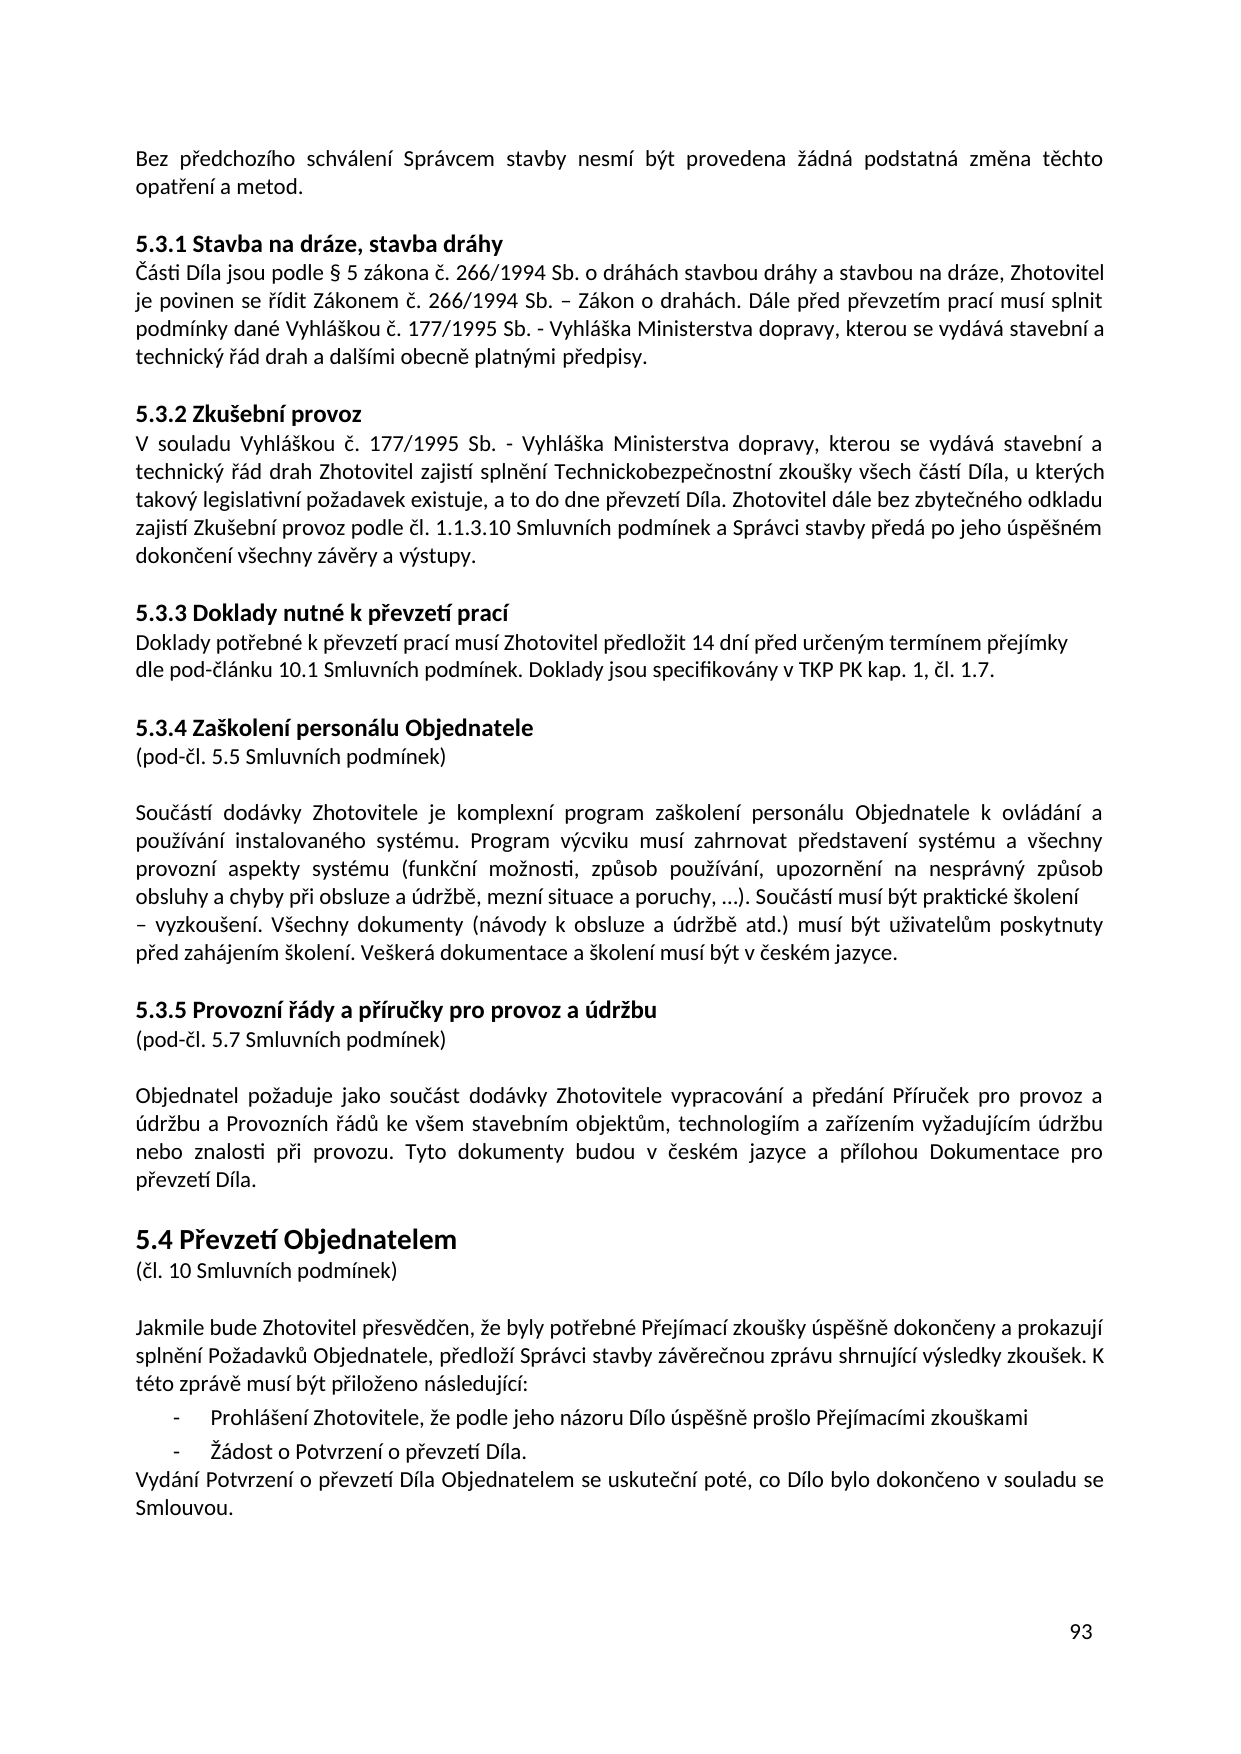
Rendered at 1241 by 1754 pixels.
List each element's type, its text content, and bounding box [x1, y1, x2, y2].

text Součástí dodávky Zhotovitele je komplexní program zaškolení personálu Objednatele k ovládání a používání instalovaného systému. Program výcviku musí zahrnovat představení systému a všechny provozní aspekty systému (funkční možnosti, způsob používání, upozornění na nesprávný způsob obsluhy a chyby při obsluze a údržbě, mezní situace a poruchy, …). Součástí musí být praktické školení [135, 798, 1105, 910]
subtitle 5.3.4 Zaškolení personálu Objednatele [135, 712, 1105, 742]
text Části Díla jsou podle § 5 zákona č. 266/1994 Sb. o dráhách stavbou dráhy a stavbou na dráze, Zhotovitel je povinen se řídit Zákonem č. 266/1994 Sb. – Zákon o drahách. Dále před převzetím prací musí splnit podmínky dané Vyhláškou č. 177/1995 Sb. - Vyhláška Ministerstva dopravy, kterou se vydává stavební a technický řád drah a dalšími obecně platnými předpisy. [135, 258, 1105, 370]
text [135, 144, 1105, 200]
text dle pod-článku 10.1 Smluvních podmínek. Doklady jsou specifikovány v TKP PK kap. 1, čl. 1.7. [135, 656, 1105, 684]
subtitle 5.3.5 Provozní řády a příručky pro provoz a údržbu [135, 994, 1105, 1025]
subtitle 5.4 Převzetí Objednatelem [135, 1221, 1105, 1257]
text Jakmile bude Zhotovitel přesvědčen, že byly potřebné Přejímací zkoušky úspěšně dokončeny a prokazují splnění Požadavků Objednatele, předloží Správci stavby závěrečnou zprávu shrnující výsledky zkoušek. K této zprávě musí být přiloženo následující: [135, 1313, 1105, 1397]
subtitle 5.3.2 Zkušební provoz [135, 398, 1105, 429]
text (pod-čl. 5.7 Smluvních podmínek) [135, 1025, 1105, 1053]
text Vydání Potvrzení o převzetí Díla Objednatelem se uskuteční poté, co Dílo bylo dokončeno v souladu se Smlouvou. [135, 1466, 1105, 1522]
subtitle 5.3.3 Doklady nutné k převzetí prací [135, 597, 1105, 628]
text (pod-čl. 5.5 Smluvních podmínek) [135, 742, 1105, 770]
text – vyzkoušení. Všechny dokumenty (návody k obsluze a údržbě atd.) musí být uživatelům poskytnuty před zahájením školení. Veškerá dokumentace a školení musí být v českém jazyce. [135, 910, 1105, 966]
text Objednatel požaduje jako součást dodávky Zhotovitele vypracování a předání Příruček pro provoz a údržbu a Provozních řádů ke všem stavebním objektům, technologiím a zařízením vyžadujícím údržbu nebo znalosti při provozu. Tyto dokumenty budou v českém jazyce a přílohou Dokumentace pro převzetí Díla. [135, 1081, 1105, 1193]
list Prohlášení Zhotovitele, že podle jeho názoru Dílo úspěšně prošlo Přejímacími zkouškami [173, 1403, 1105, 1431]
list Žádost o Potvrzení o převzetí Díla. [173, 1437, 1105, 1466]
text V souladu Vyhláškou č. 177/1995 Sb. - Vyhláška Ministerstva dopravy, kterou se vydává stavební a technický řád drah Zhotovitel zajistí splnění Technickobezpečnostní zkoušky všech částí Díla, u kterých takový legislativní požadavek existuje, a to do dne převzetí Díla. Zhotovitel dále bez zbytečného odkladu zajistí Zkušební provoz podle čl. 1.1.3.10 Smluvních podmínek a Správci stavby předá po jeho úspěšném dokončení všechny závěry a výstupy. [135, 429, 1105, 569]
text Doklady potřebné k převzetí prací musí Zhotovitel předložit 14 dní před určeným termínem přejímky [135, 628, 1105, 656]
subtitle 5.3.1 Stavba na dráze, stavba dráhy [135, 228, 1105, 258]
text (čl. 10 Smluvních podmínek) [135, 1257, 1105, 1285]
